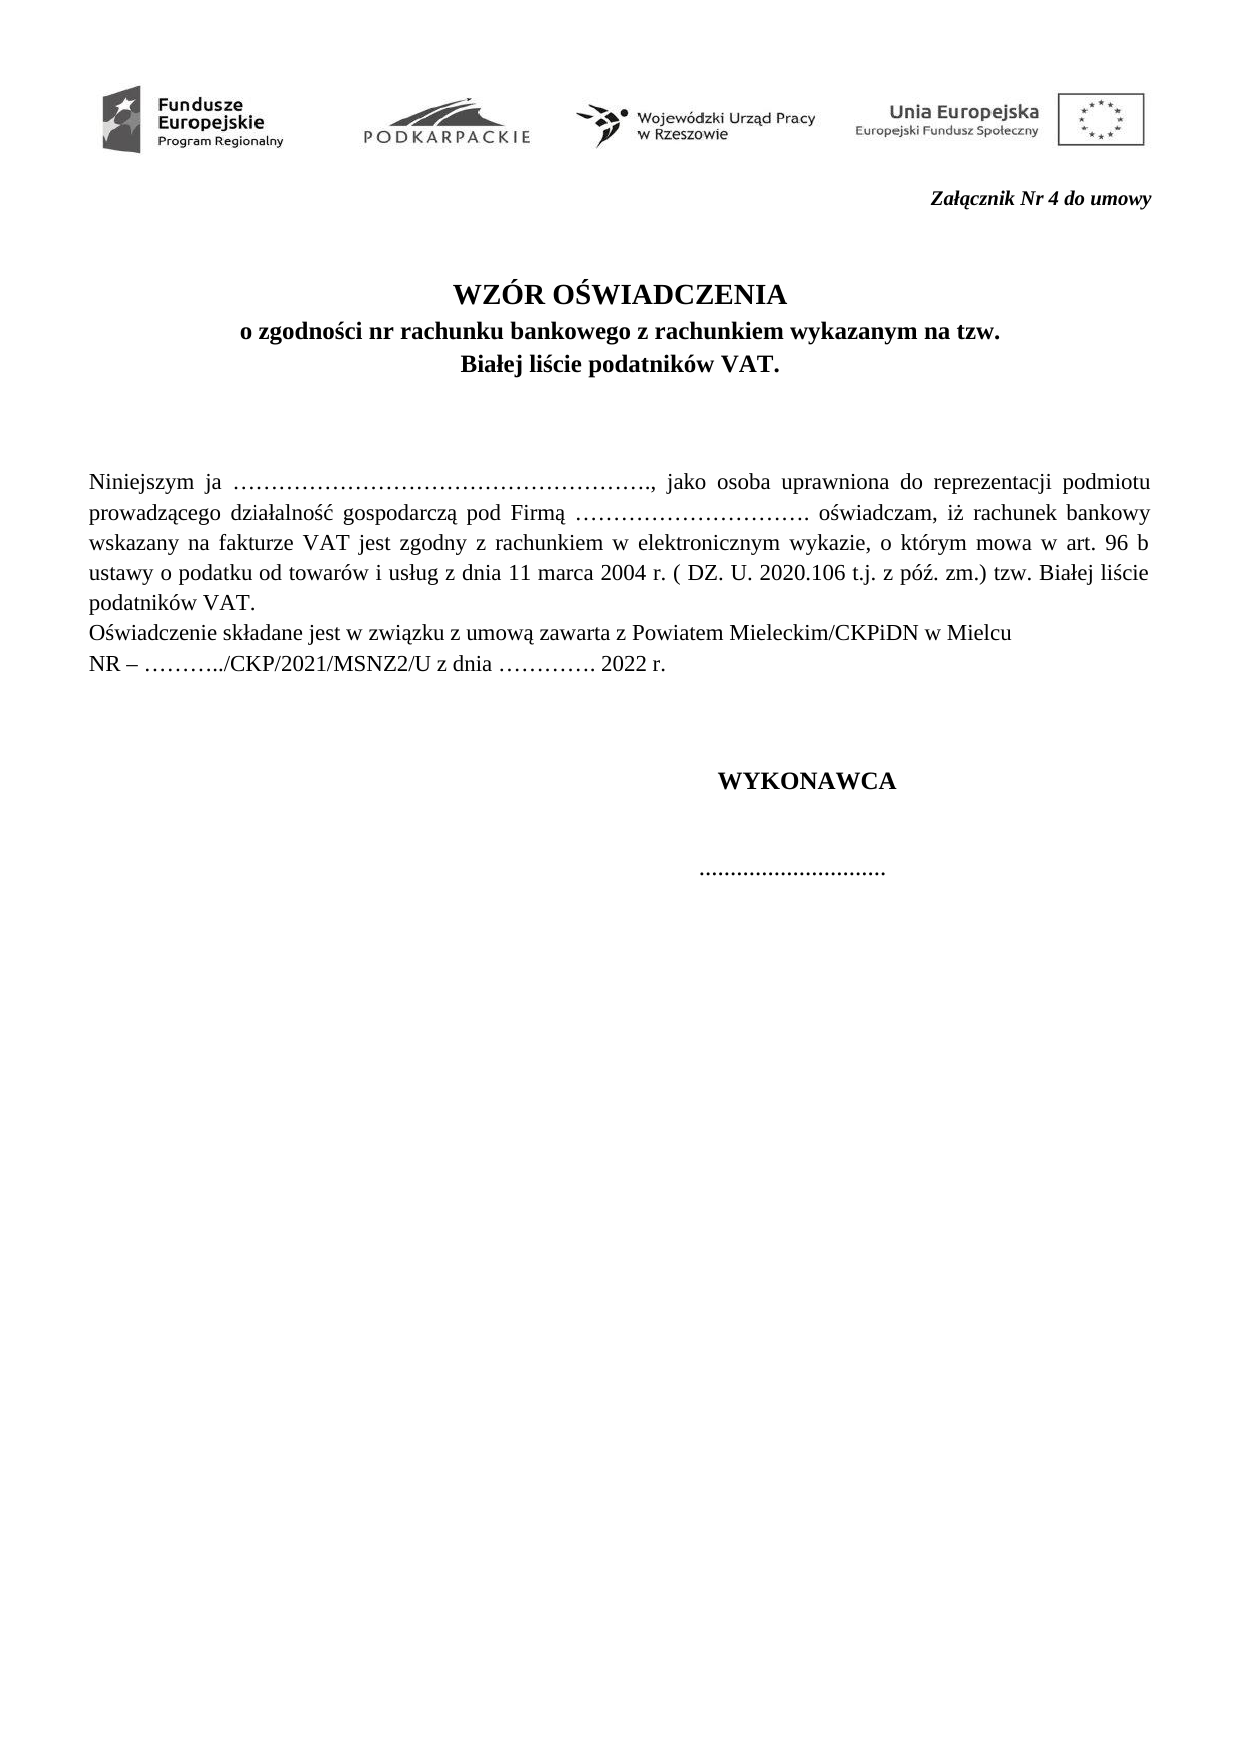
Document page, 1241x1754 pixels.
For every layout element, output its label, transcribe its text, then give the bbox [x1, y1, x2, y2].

text Oświadczenie składane jest w związku z umową zawarta z Powiatem Mieleckim/CKPiDN w Mielcu NR – ………../CKP/2021/MSNZ2/U z dnia …………. 2022 r. [89, 619, 1151, 676]
text o zgodności nr rachunku bankowego z rachunkiem wykazanym na tzw. [89, 316, 1151, 345]
text Załącznik Nr 4 do umowy [89, 186, 1151, 210]
text WYKONAWCA [89, 766, 1151, 795]
picture [95, 75, 1152, 163]
text Niniejszym ja ………………………………………………., jako osoba uprawniona do reprezentacji podmiotu prowadzącego działalność gospodarczą pod Firmą …………………………. oświadczam, iż rachunek bankowy wskazany na fakturze VAT jest zgodny z rachunkiem w elektronicznym wykazie, o którym mowa w art. 96 b ustawy o podatku od towarów i usług z dnia 11 marca 2004 r. ( DZ. U. 2020.106 t.j. z póź. zm.) tzw. Białej liście podatników VAT. [89, 468, 1151, 616]
text WZÓR OŚWIADCZENIA [89, 277, 1151, 311]
text Białej liście podatników VAT. [89, 349, 1151, 378]
text .............................. [89, 852, 1151, 881]
